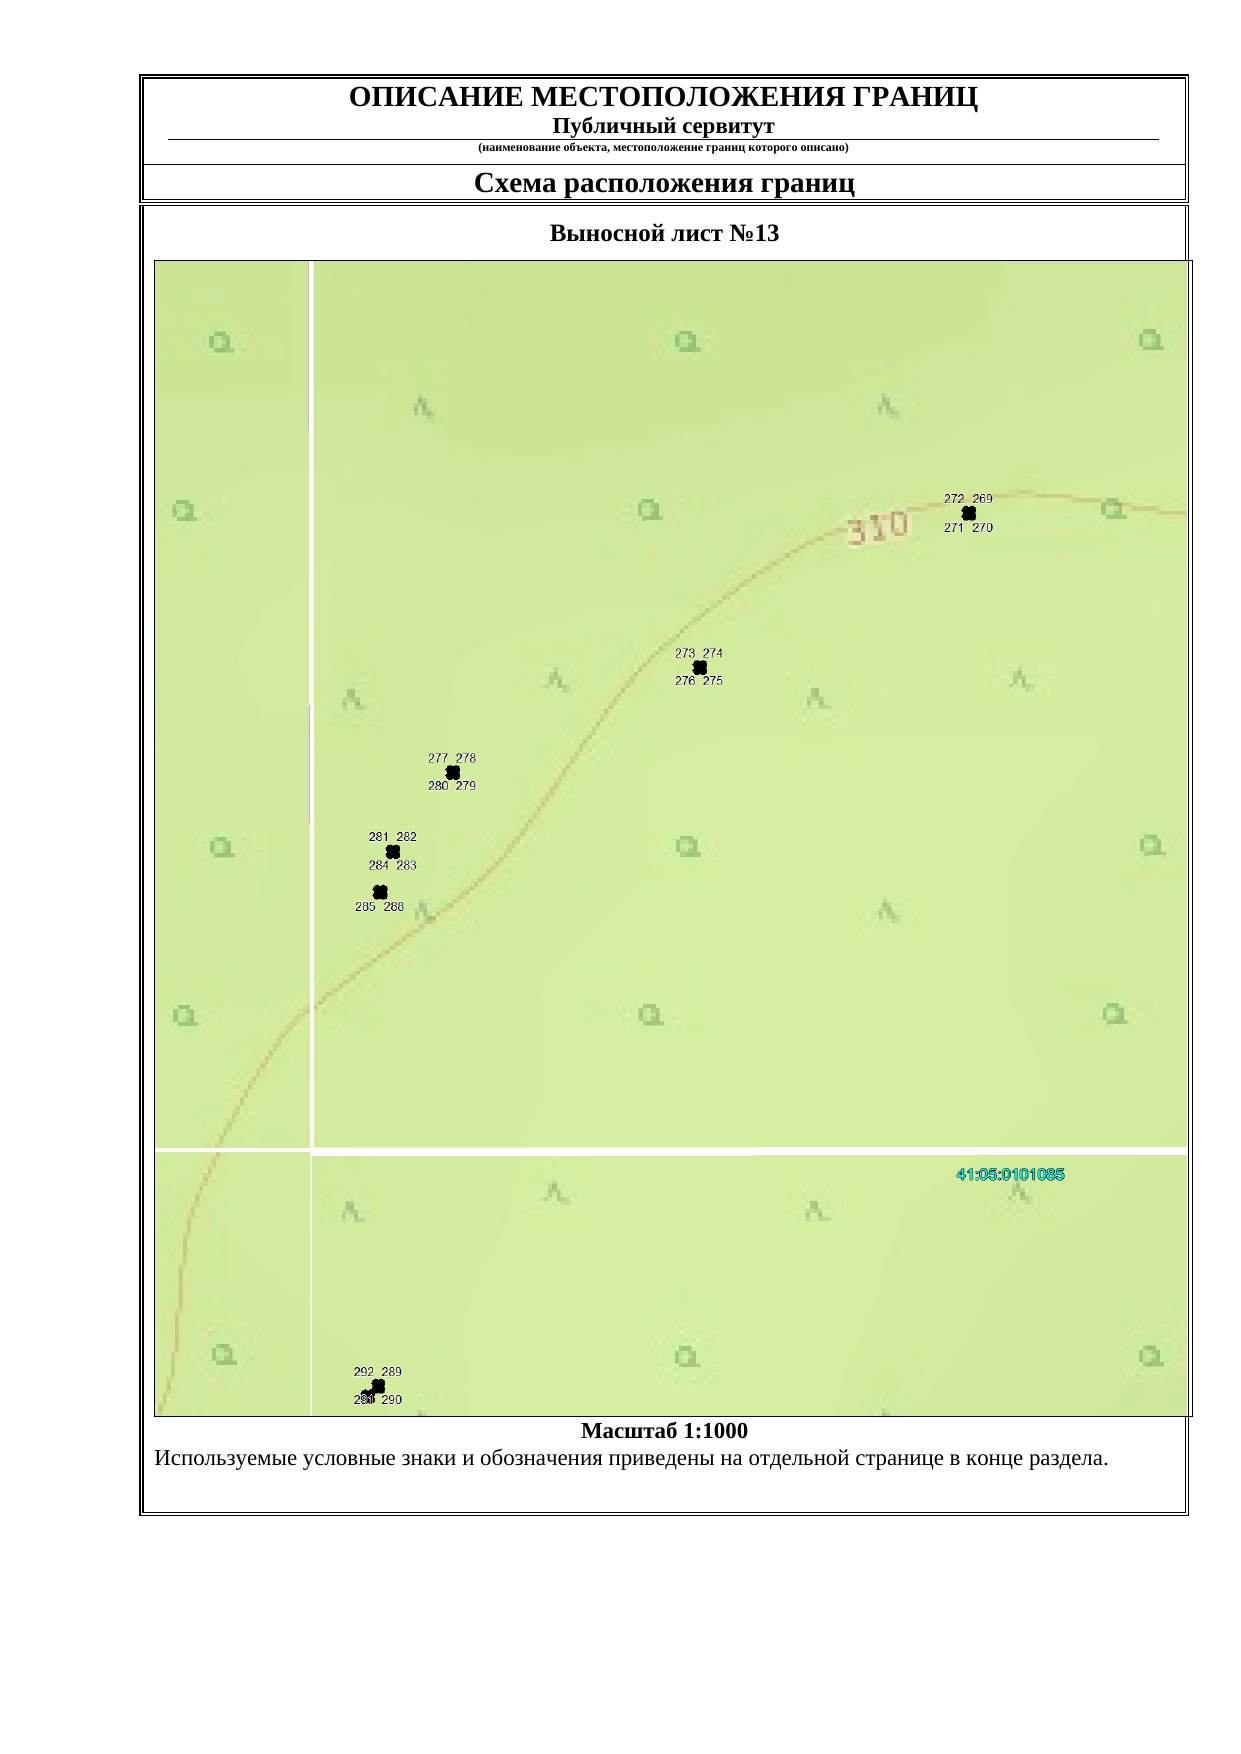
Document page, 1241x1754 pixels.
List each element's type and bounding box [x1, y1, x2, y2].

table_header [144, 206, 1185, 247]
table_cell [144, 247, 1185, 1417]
picture [155, 261, 1188, 1416]
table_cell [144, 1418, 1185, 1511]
